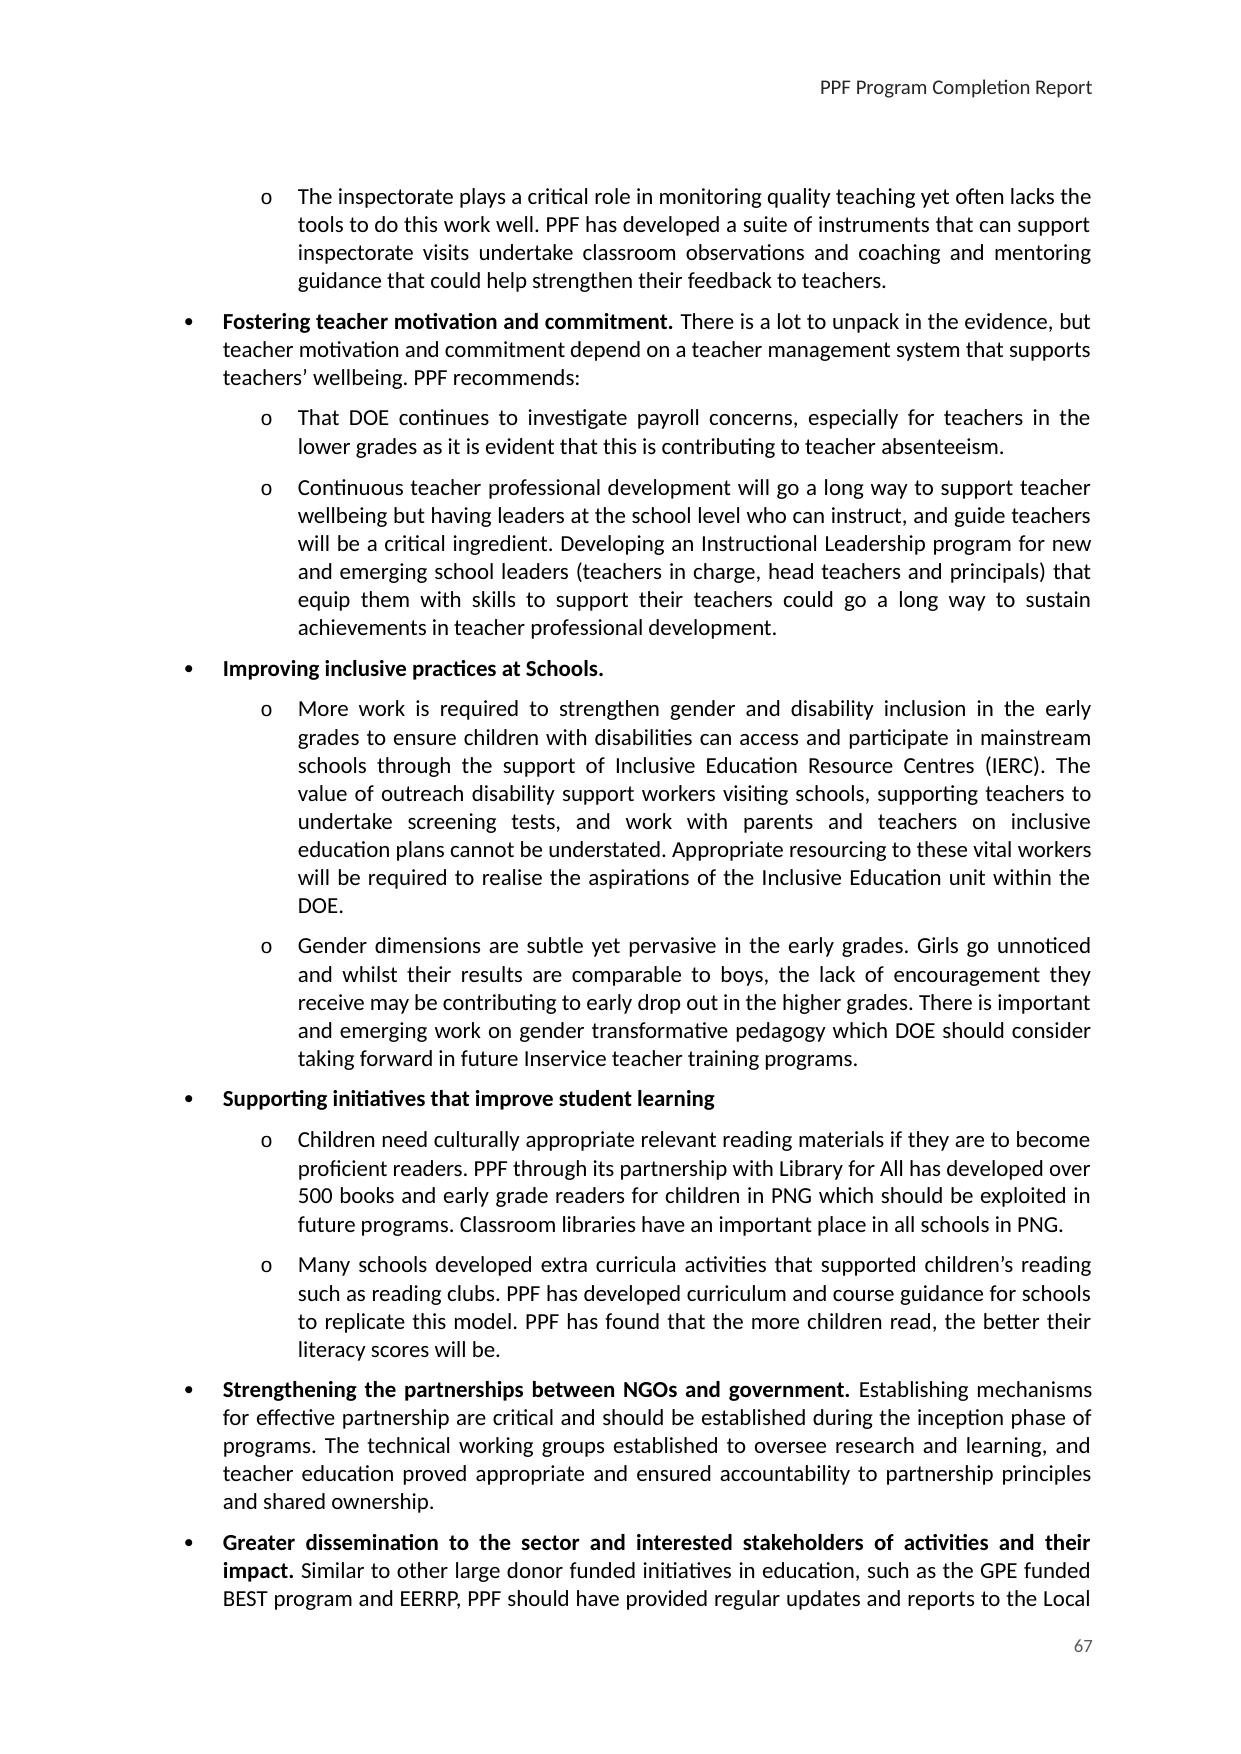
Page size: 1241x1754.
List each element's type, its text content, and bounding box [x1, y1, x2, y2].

list More work is required to strengthen gender and disability inclusion in the early grades to ensure children with disabilities can access and participate in mainstream schools through the support of Inclusive Education Resource Centres (IERC). The value of outreach disability support workers visiting schools, supporting teachers to undertake screening tests, and work with parents and teachers on inclusive education plans cannot be understated. Appropriate resourcing to these vital workers will be required to realise the aspirations of the Inclusive Education unit within the DOE. [260, 694, 1092, 919]
list Strengthening the partnerships between NGOs and government. Establishing mechanisms for effective partnership are critical and should be established during the inception phase of programs. The technical working groups established to oversee research and learning, and teacher education proved appropriate and ensured accountability to partnership principles and shared ownership. [185, 1375, 1092, 1515]
list Gender dimensions are subtle yet pervasive in the early grades. Girls go unnoticed and whilst their results are comparable to boys, the lack of encouragement they receive may be contributing to early drop out in the higher grades. There is important and emerging work on gender transformative pedagogy which DOE should consider taking forward in future Inservice teacher training programs. [260, 931, 1092, 1072]
list Many schools developed extra curricula activities that supported children’s reading such as reading clubs. PPF has developed curriculum and course guidance for schools to replicate this model. PPF has found that the more children read, the better their literacy scores will be. [260, 1250, 1092, 1363]
list That DOE continues to investigate payroll concerns, especially for teachers in the lower grades as it is evident that this is contributing to teacher absenteeism. [260, 403, 1092, 460]
list Supporting initiatives that improve student learning [185, 1084, 1092, 1113]
list Improving inclusive practices at Schools. [185, 654, 1092, 682]
list Fostering teacher motivation and commitment. There is a lot to unpack in the evidence, but teacher motivation and commitment depend on a teacher management system that supports teachers’ wellbeing. PPF recommends: [185, 307, 1092, 391]
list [185, 1528, 1092, 1612]
list The inspectorate plays a critical role in monitoring quality teaching yet often lacks the tools to do this work well. PPF has developed a suite of instruments that can support inspectorate visits undertake classroom observations and coaching and mentoring guidance that could help strengthen their feedback to teachers. [260, 182, 1092, 294]
list Continuous teacher professional development will go a long way to support teacher wellbeing but having leaders at the school level who can instruct, and guide teachers will be a critical ingredient. Developing an Instructional Leadership program for new and emerging school leaders (teachers in charge, head teachers and principals) that equip them with skills to support their teachers could go a long way to sustain achievements in teacher professional development. [260, 473, 1092, 641]
list Children need culturally appropriate relevant reading materials if they are to become proficient readers. PPF through its partnership with Library for All has developed over 500 books and early grade readers for children in PNG which should be exploited in future programs. Classroom libraries have an important place in all schools in PNG. [260, 1125, 1092, 1238]
